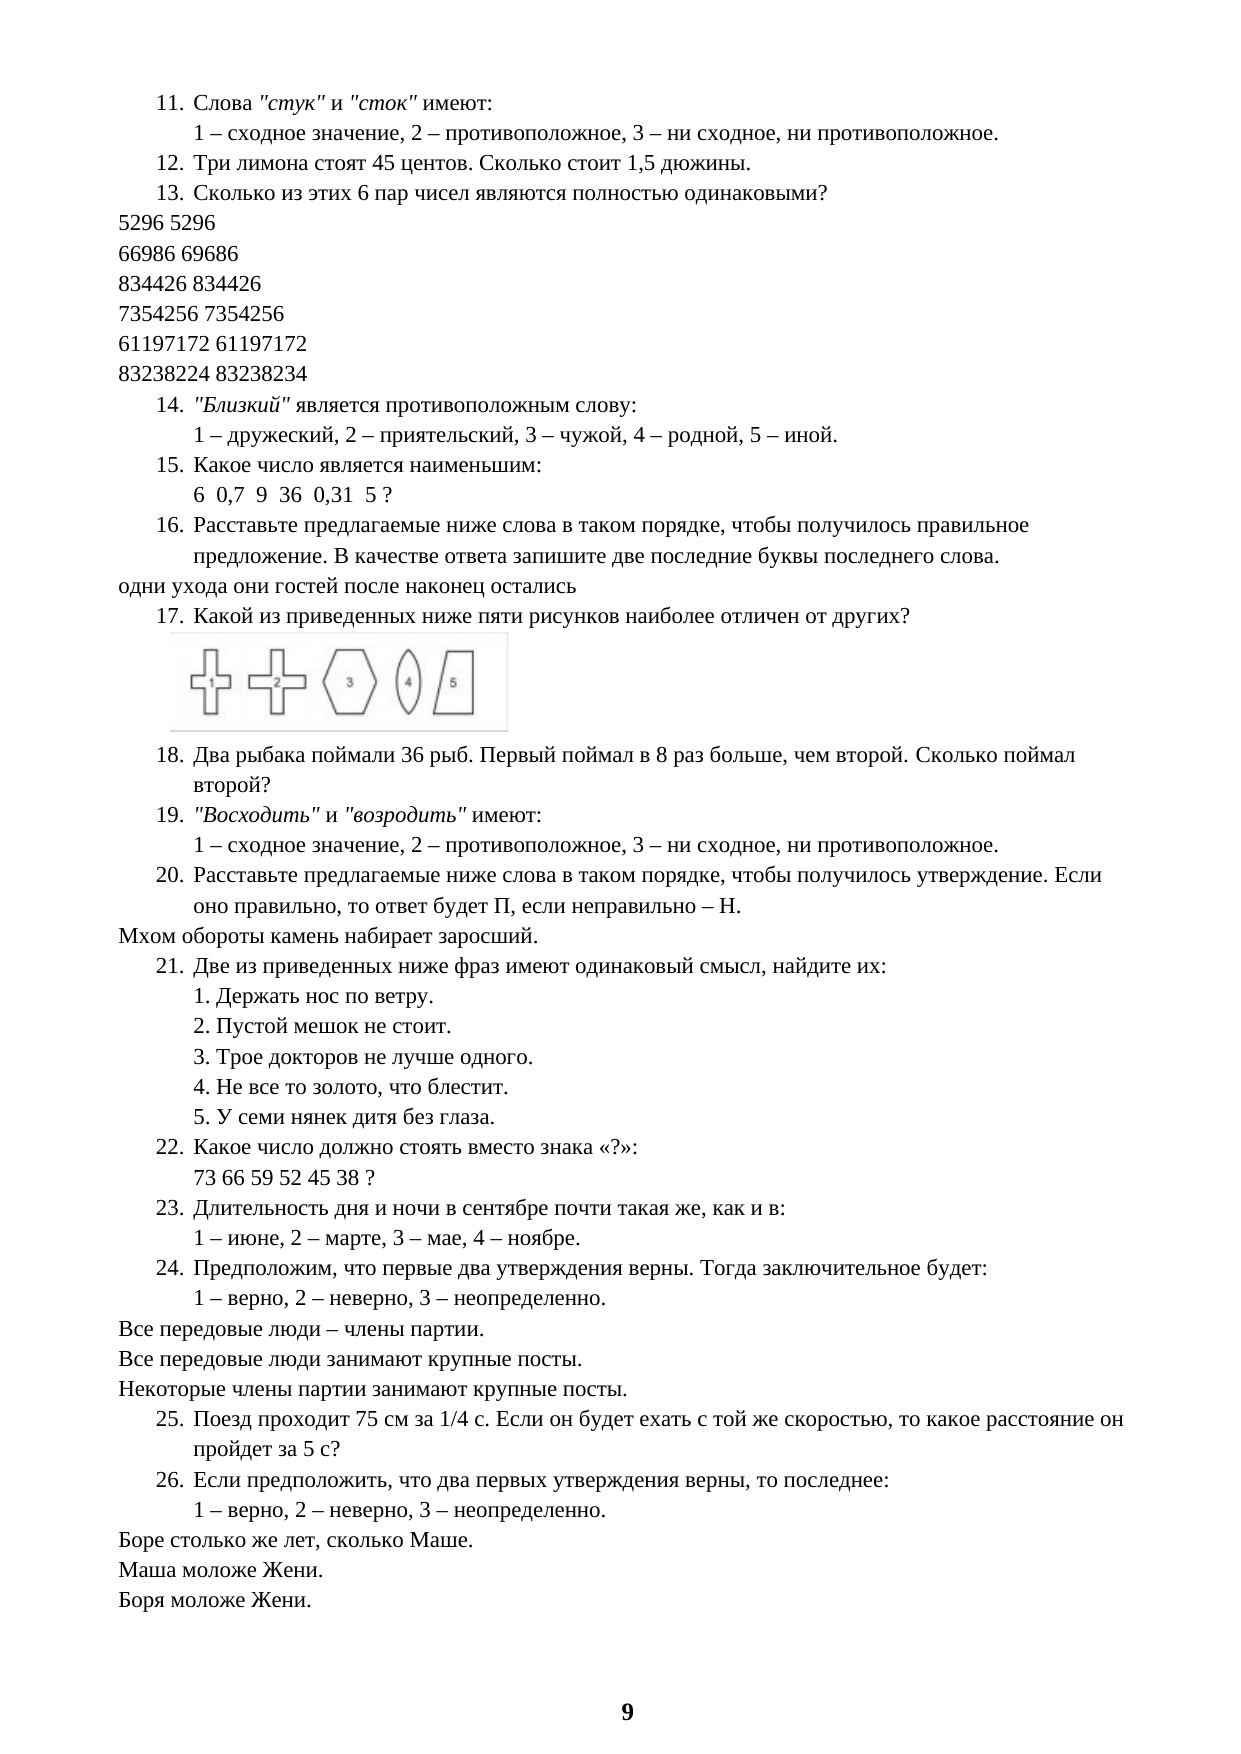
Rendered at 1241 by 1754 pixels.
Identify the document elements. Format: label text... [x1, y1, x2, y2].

list Предположим, что первые два утверждения верны. Тогда заключительное будет: 1 – верно, 2 – неверно, 3 – неопределенно. [156, 1254, 1137, 1311]
list Слова "стук" и "сток" имеют: 1 – сходное значение, 2 – противоположное, 3 – ни сходное, ни противоположное. [156, 89, 1137, 145]
list Три лимона стоят 45 центов. Сколько стоит 1,5 дюжины. [156, 149, 1137, 175]
text Все передовые люди – члены партии. Все передовые люди занимают крупные посты. Некоторые члены партии занимают крупные посты. [118, 1314, 1137, 1401]
text одни ухода они гостей после наконец остались [118, 572, 1137, 598]
list Два рыбака поймали 36 рыб. Первый поймал в 8 раз больше, чем второй. Сколько поймал второй? [156, 741, 1137, 797]
list "Близкий" является противоположным слову: 1 – дружеский, 2 – приятельский, 3 – чужой, 4 – родной, 5 – иной. [156, 391, 1137, 447]
list Сколько из этих 6 пар чисел являются полностью одинаковыми? [156, 179, 1137, 206]
list Какое число должно стоять вместо знака «?»: 73 66 59 52 45 38 ? [156, 1133, 1137, 1190]
list Какой из приведенных ниже пяти рисунков наиболее отличен от других? [156, 602, 1137, 628]
list "Восходить" и "возродить" имеют: 1 – сходное значение, 2 – противоположное, 3 – ни сходное, ни противоположное. [156, 801, 1137, 858]
text Мхом обороты камень набирает заросший. [118, 922, 1137, 948]
list Какое число является наименьшим: 6 0,7 9 36 0,31 5 ? [156, 451, 1137, 508]
list Если предположить, что два первых утверждения верны, то последнее: 1 – верно, 2 – неверно, 3 – неопределенно. [156, 1466, 1137, 1522]
text Боре столько же лет, сколько Маше. Маша моложе Жени. Боря моложе Жени. [118, 1526, 1137, 1613]
list Длительность дня и ночи в сентябре почти такая же, как и в: 1 – июне, 2 – марте, 3 – мае, 4 – ноябре. [156, 1194, 1137, 1250]
picture [169, 632, 510, 732]
list Две из приведенных ниже фраз имеют одинаковый смысл, найдите их: 1. Держать нос по ветру. 2. Пустой мешок не стоит. 3. Трое докторов не лучше одного. 4. Не все то золото, что блестит. 5. У семи нянек дитя без глаза. [156, 952, 1137, 1129]
list Расставьте предлагаемые ниже слова в таком порядке, чтобы получилось утверждение. Если оно правильно, то ответ будет П, если неправильно – Н. [156, 861, 1137, 918]
text 5296 5296 66986 69686 834426 834426 7354256 7354256 61197172 61197172 83238224 83238234 [118, 209, 1137, 387]
list Поезд проходит 75 см за 1/4 с. Если он будет ехать с той же скоростью, то какое расстояние он пройдет за 5 с? [156, 1405, 1137, 1462]
list Расставьте предлагаемые ниже слова в таком порядке, чтобы получилось правильное предложение. В качестве ответа запишите две последние буквы последнего слова. [156, 512, 1137, 568]
